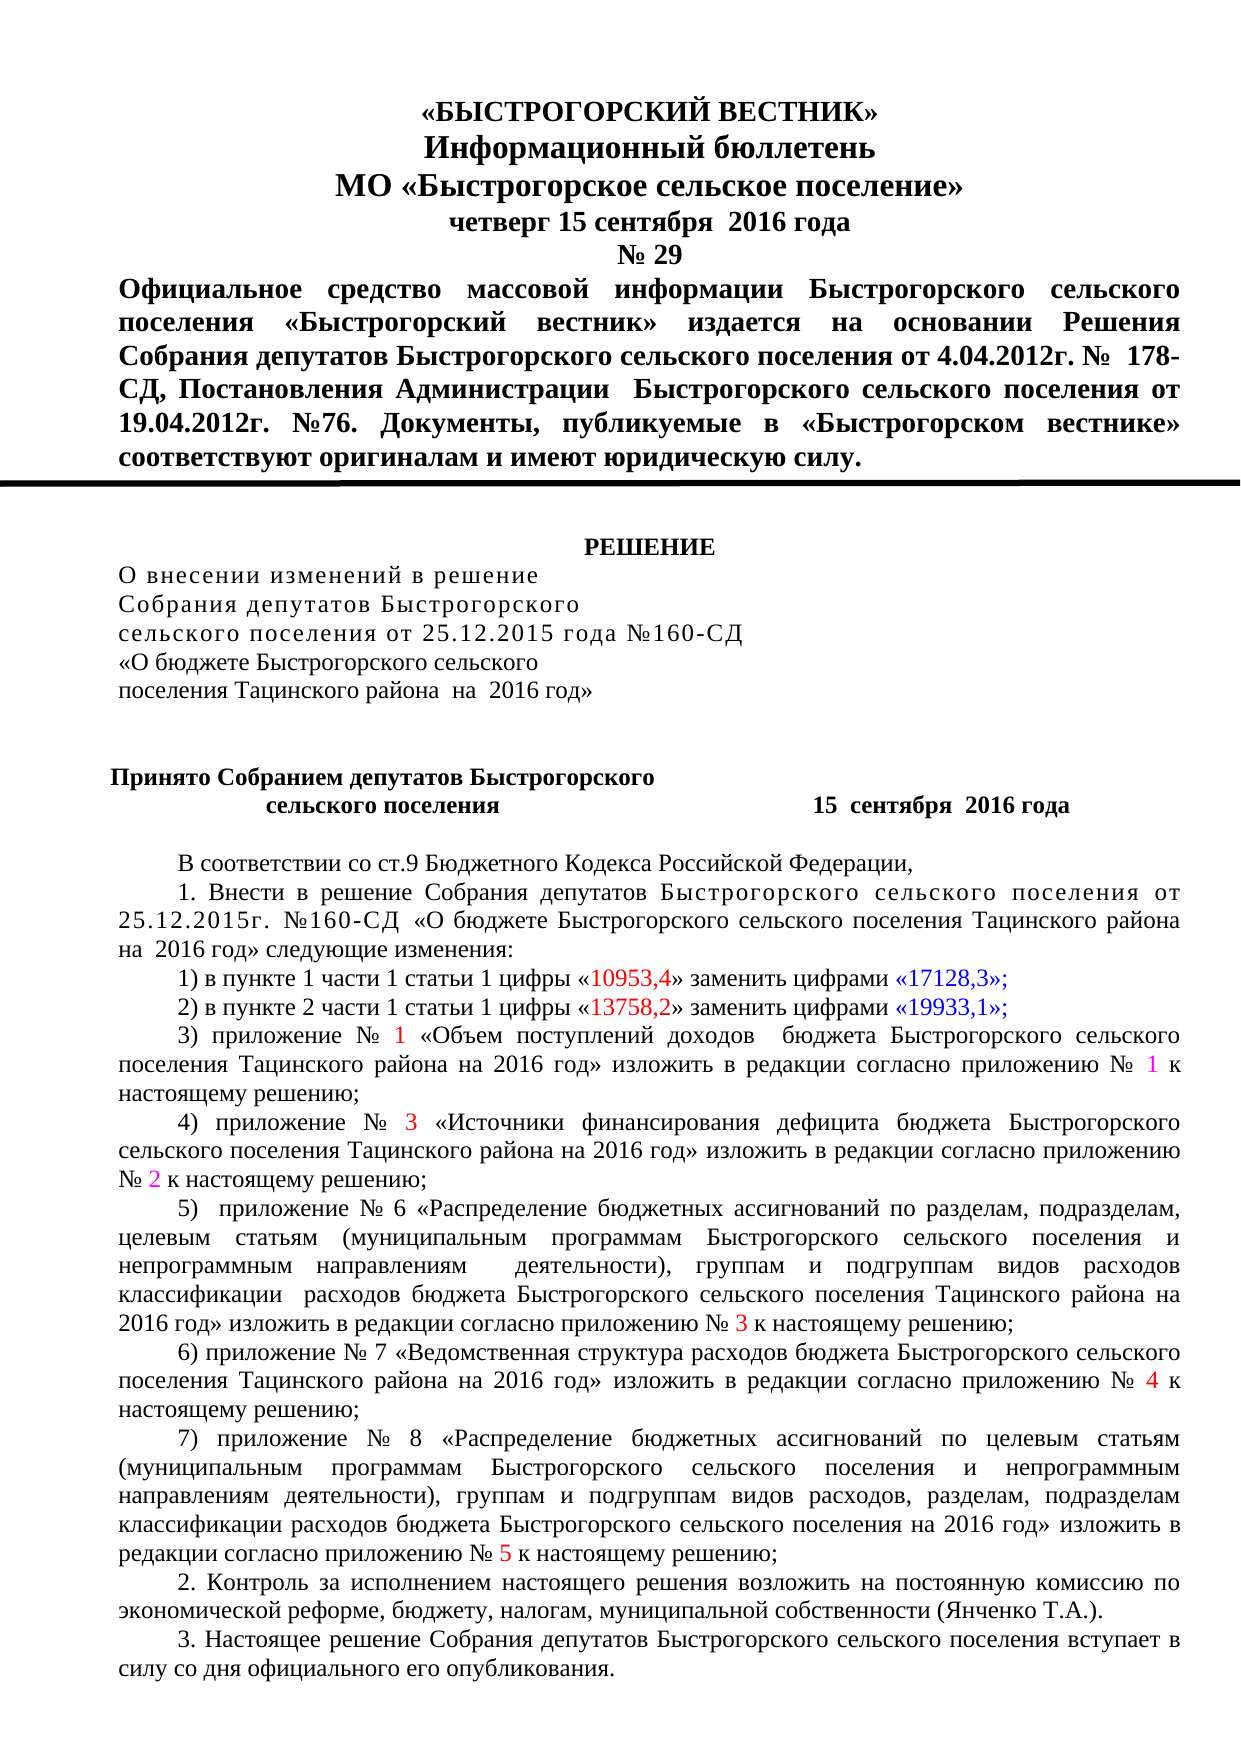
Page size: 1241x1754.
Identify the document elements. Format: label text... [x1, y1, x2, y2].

text 1. Внести в решение Собрания депутатов Быстрогорского сельского поселения от 25.12.2015г. №160-СД «О бюджете Быстрогорского сельского поселения Тацинского района на 2016 год» следующие изменения: [118, 877, 1181, 963]
text Официальное средство массовой информации Быстрогорского сельского поселения «Быстрогорский вестник» издается на основании Решения Собрания депутатов Быстрогорского сельского поселения от 4.04.2012г. № 178-СД, Постановления Администрации Быстрогорского сельского поселения от 19.04.2012г. №76. Документы, публикуемые в «Быстрогорском вестнике» соответствуют оригиналам и имеют юридическую силу. [118, 271, 1181, 472]
text № 29 [118, 237, 1181, 271]
text 3) приложение № 1 «Объем поступлений доходов бюджета Быстрогорского сельского поселения Тацинского района на 2016 год» изложить в редакции согласно приложению № 1 к настоящему решению; [118, 1020, 1181, 1107]
text О внесении изменений в решение [118, 560, 1181, 589]
table_header 15 сентября 2016 года [692, 762, 1190, 848]
text 2. Контроль за исполнением настоящего решения возложить на постоянную комиссию по экономической реформе, бюджету, налогам, муниципальной собственности (Янченко Т.А.). [118, 1567, 1181, 1624]
text сельского поселения от 25.12.2015 года №160-СД [118, 618, 1181, 647]
text 2) в пункте 2 части 1 статьи 1 цифры «13758,2» заменить цифрами «19933,1»; [118, 992, 1181, 1020]
text 5) приложение № 6 «Распределение бюджетных ассигнований по разделам, подразделам, целевым статьям (муниципальным программам Быстрогорского сельского поселения и непрограммным направлениям деятельности), группам и подгруппам видов расходов классификации расходов бюджета Быстрогорского сельского поселения Тацинского района на 2016 год» изложить в редакции согласно приложению № 3 к настоящему решению; [118, 1193, 1181, 1337]
text поселения Тацинского района на 2016 год» [118, 675, 1181, 704]
text четверг 15 сентября 2016 года [118, 204, 1181, 237]
text 4) приложение № 3 «Источники финансирования дефицита бюджета Быстрогорского сельского поселения Тацинского района на 2016 год» изложить в редакции согласно приложению № 2 к настоящему решению; [118, 1107, 1181, 1193]
text 7) приложение № 8 «Распределение бюджетных ассигнований по целевым статьям (муниципальным программам Быстрогорского сельского поселения и непрограммным направлениям деятельности), группам и подгруппам видов расходов, разделам, подразделам классификации расходов бюджета Быстрогорского сельского поселения на 2016 год» изложить в редакции согласно приложению № 5 к настоящему решению; [118, 1423, 1181, 1567]
text 1) в пункте 1 части 1 статьи 1 цифры «10953,4» заменить цифрами «17128,3»; [118, 963, 1181, 992]
text «БЫСТРОГОРСКИЙ ВЕСТНИК» [118, 94, 1181, 127]
text В соответствии со ст.9 Бюджетного Кодекса Российской Федерации, [118, 848, 1181, 877]
text Собрания депутатов Быстрогорского [118, 589, 1181, 618]
subtitle РЕШЕНИЕ [118, 532, 1181, 560]
table_header Принято Собранием депутатов Быстрогорского сельского поселения [73, 762, 692, 848]
text Информационный бюллетень МО «Быстрогорское сельское поселение» [118, 127, 1181, 204]
text 6) приложение № 7 «Ведомственная структура расходов бюджета Быстрогорского сельского поселения Тацинского района на 2016 год» изложить в редакции согласно приложению № 4 к настоящему решению; [118, 1337, 1181, 1423]
text «О бюджете Быстрогорского сельского [118, 647, 1181, 675]
text 3. Настоящее решение Собрания депутатов Быстрогорского сельского поселения вступает в силу со дня официального его опубликования. [118, 1624, 1181, 1682]
